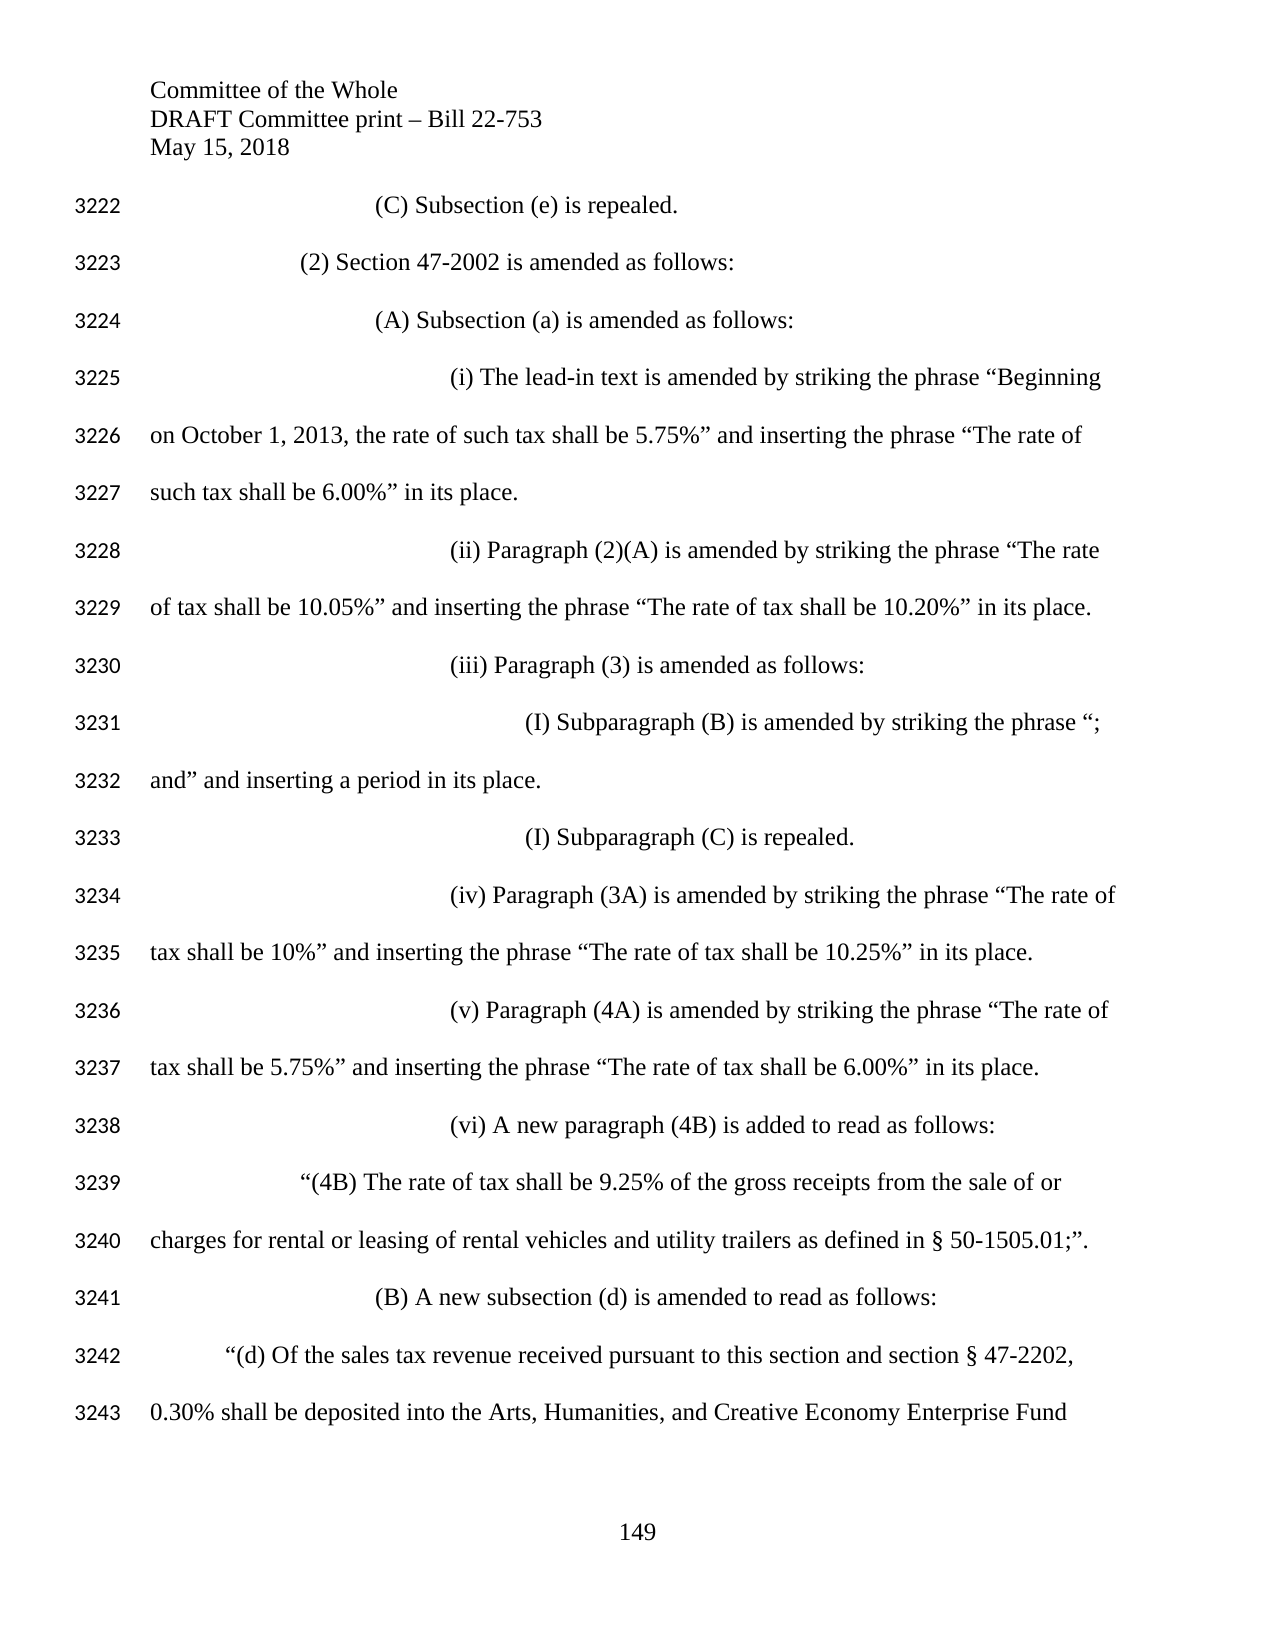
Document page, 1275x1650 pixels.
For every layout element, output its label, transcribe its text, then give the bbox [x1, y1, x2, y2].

text (2) Section 47-2002 is amended as follows: [225, 247, 1125, 276]
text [150, 1340, 1125, 1426]
text (A) Subsection (a) is amended as follows: [150, 305, 1125, 334]
text (C) Subsection (e) is repealed. [150, 190, 1125, 219]
text (i) The lead-in text is amended by striking the phrase “Beginning on October 1, 2013, the rate of such tax shall be 5.75%” and inserting the phrase “The rate of such tax shall be 6.00%” in its place. (ii) Paragraph (2)(A) is amended by striking the phrase “The rate of tax shall be 10.05%” and inserting the phrase “The rate of tax shall be 10.20%” in its place. [150, 362, 1125, 621]
text (iii) Paragraph (3) is amended as follows: [150, 650, 1125, 679]
text “(4B) The rate of tax shall be 9.25% of the gross receipts from the sale of or charges for rental or leasing of rental vehicles and utility trailers as defined in § 50-1505.01;”. [150, 1167, 1125, 1254]
text (I) Subparagraph (B) is amended by striking the phrase “; and” and inserting a period in its place. [150, 707, 1125, 794]
text (iv) Paragraph (3A) is amended by striking the phrase “The rate of tax shall be 10%” and inserting the phrase “The rate of tax shall be 10.25%” in its place. [150, 880, 1125, 966]
text (vi) A new paragraph (4B) is added to read as follows: [150, 1110, 1125, 1139]
text (B) A new subsection (d) is amended to read as follows: [150, 1282, 1125, 1311]
text (v) Paragraph (4A) is amended by striking the phrase “The rate of tax shall be 5.75%” and inserting the phrase “The rate of tax shall be 6.00%” in its place. [150, 995, 1125, 1081]
text (I) Subparagraph (C) is repealed. [225, 822, 1125, 851]
